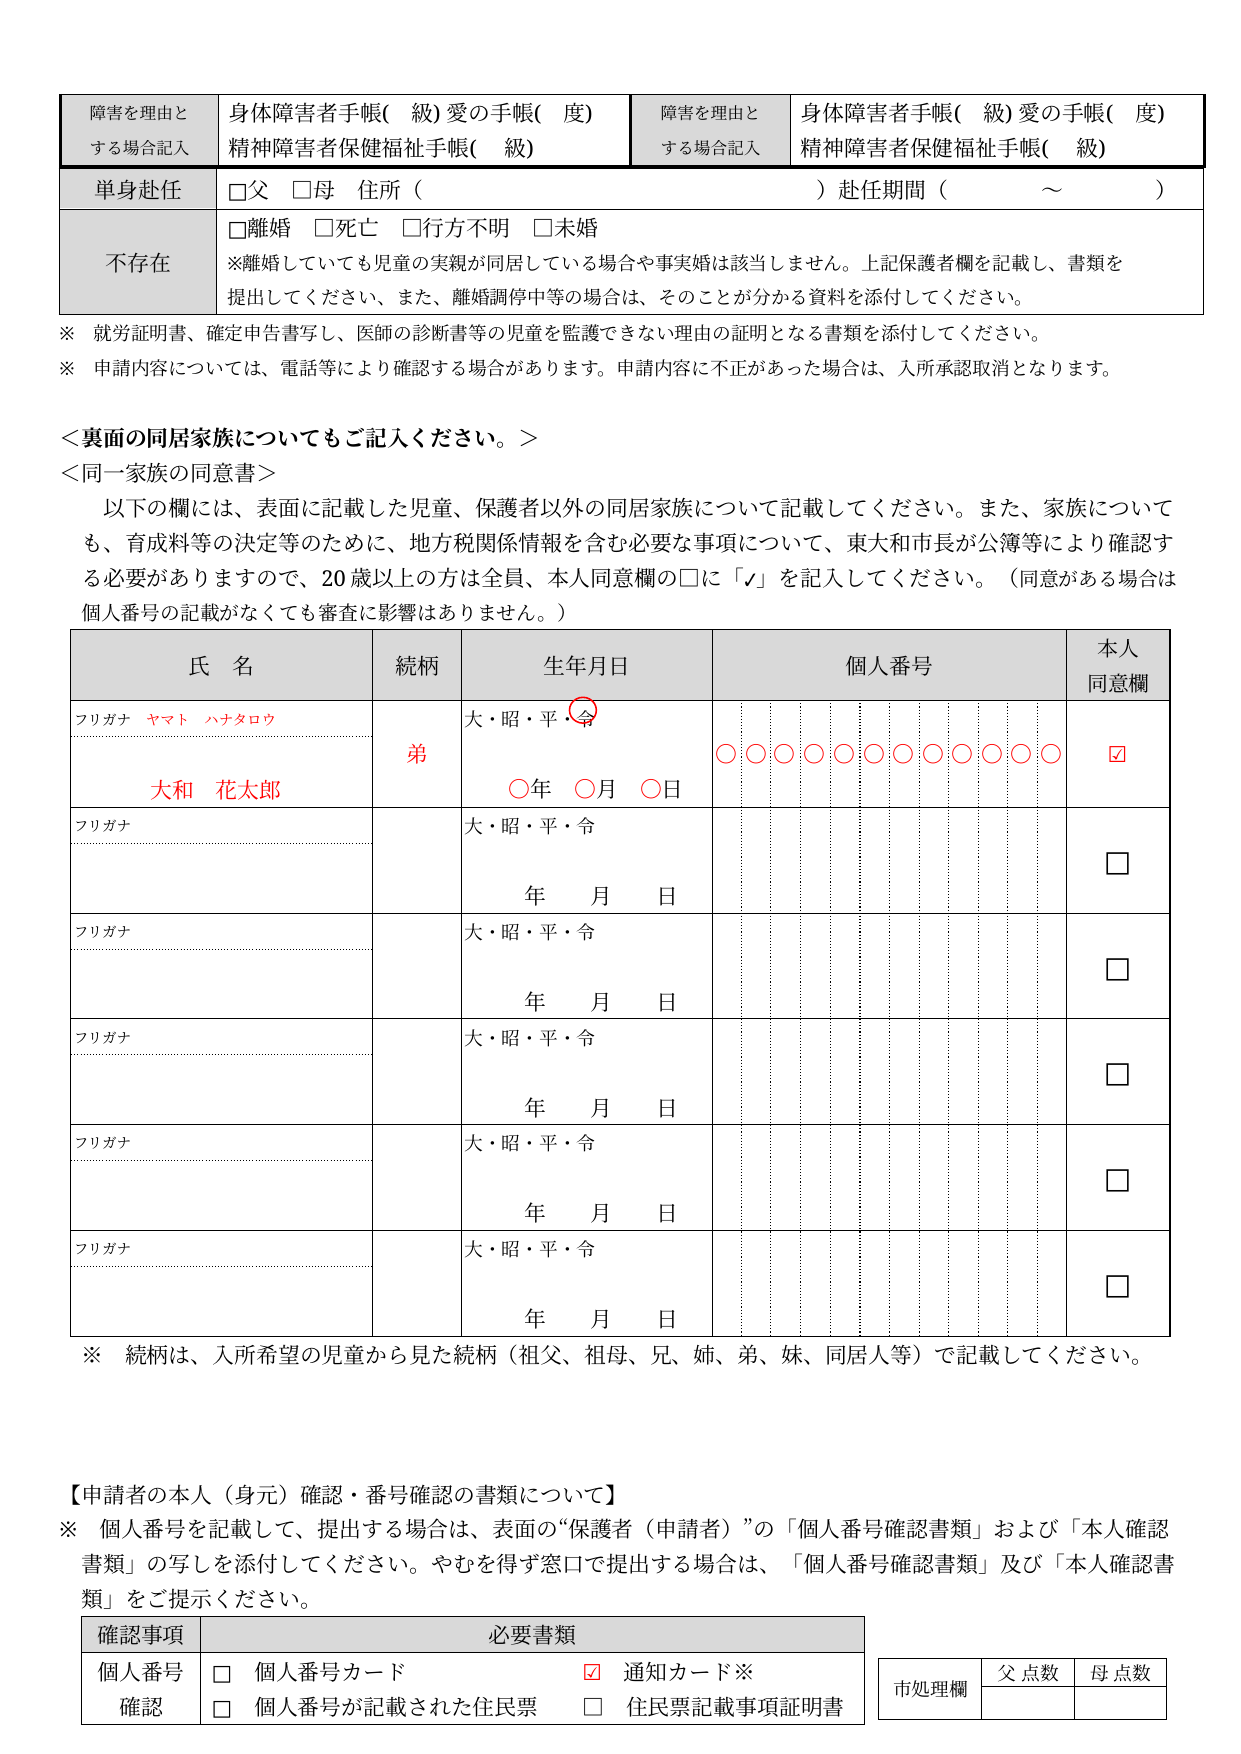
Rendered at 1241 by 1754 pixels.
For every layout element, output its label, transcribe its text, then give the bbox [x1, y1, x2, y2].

table_cell [742, 1231, 771, 1336]
table_cell [771, 914, 801, 1018]
table_cell □ 個人番号カード 通知カード※ □ 個人番号が記載された住民票 □ 住民票記載事項証明書 [201, 1653, 864, 1723]
table_cell 〇 [801, 701, 830, 807]
table_header 氏 名 [71, 630, 372, 700]
table_cell [919, 1019, 948, 1124]
table_cell 〇 [830, 701, 860, 807]
table_cell [713, 1019, 742, 1124]
table_cell [373, 1019, 461, 1124]
table_cell [860, 1019, 889, 1124]
table_cell [742, 1019, 771, 1124]
table_cell [860, 914, 889, 1018]
table_cell フリガナ [71, 1125, 372, 1160]
table_cell 〇 [919, 701, 948, 807]
table_cell 大和 花太郎 [71, 736, 372, 807]
table_header 必要書類 [201, 1617, 864, 1652]
table_cell [71, 949, 372, 1018]
table_cell [890, 808, 919, 913]
table_cell 大・昭・平・令 年 月 日 [462, 1019, 712, 1124]
table_cell [982, 1687, 1074, 1719]
table_cell [949, 1019, 978, 1124]
table_header 生年月日 [462, 630, 712, 700]
table_cell [71, 1054, 372, 1124]
table_cell [949, 1231, 978, 1336]
table_cell [890, 1231, 919, 1336]
table_cell フリガナ [71, 1231, 372, 1266]
table_cell [373, 1231, 461, 1336]
table_cell [801, 1019, 830, 1124]
table_cell 〇 [949, 701, 978, 807]
table_cell [713, 914, 742, 1018]
table_cell 身体障害者手帳( 級) 愛の手帳( 度) 精神障害者保健福祉手帳( 級) [219, 95, 629, 165]
table_cell □ [1067, 1019, 1169, 1124]
table_header 父 点数 [982, 1659, 1074, 1686]
table_cell [1008, 808, 1037, 913]
table_cell 個人番号確認 [82, 1653, 200, 1723]
table_cell [860, 1231, 889, 1336]
table_cell [801, 1125, 830, 1230]
table_cell 障害を理由と する場合記入 [632, 95, 790, 165]
table_cell [919, 914, 948, 1018]
table_cell 〇 [978, 701, 1008, 807]
table_cell 大・昭・平・令 年 月 日 [462, 1231, 712, 1336]
table_cell [71, 843, 372, 913]
table_cell [771, 1125, 801, 1230]
text ※ 申請内容については、電話等により確認する場合があります。申請内容に不正があった場合は、入所承認取消となります。 [59, 350, 1181, 385]
table_cell 不存在 [60, 210, 216, 314]
table_cell [949, 914, 978, 1018]
table_cell [978, 808, 1008, 913]
table_cell 大・昭・平・令 〇年 〇月 〇日 [462, 701, 712, 807]
table_cell [373, 914, 461, 1018]
table_cell [860, 1125, 889, 1230]
text ※ 個人番号を記載して、提出する場合は、表面の“保護者（申請者）”の「個人番号確認書類」および「本人確認書類」の写しを添付してください。やむを得ず窓口で提出する場合は、「個人番号確認書類」及び「本人確認書類」をご提示ください。 [59, 1511, 1181, 1616]
text 【申請者の本人（身元）確認・番号確認の書類について】 [59, 1476, 1181, 1511]
table_header 単身赴任 [60, 169, 216, 208]
table_cell [742, 1125, 771, 1230]
table_cell [771, 1019, 801, 1124]
text ＜裏面の同居家族についてもご記入ください。＞ [59, 420, 1226, 455]
table_cell □ [1067, 1125, 1169, 1230]
table_cell [978, 1231, 1008, 1336]
table_cell 障害を理由と する場合記入 [62, 95, 218, 165]
table_cell [1008, 1125, 1037, 1230]
table_cell [771, 808, 801, 913]
table_cell 〇 [1008, 701, 1037, 807]
table_cell [978, 914, 1008, 1018]
table_cell [801, 808, 830, 913]
table_cell [860, 808, 889, 913]
table_cell [949, 808, 978, 913]
table_cell 〇 [742, 701, 771, 807]
table_cell [1037, 1125, 1066, 1230]
table_cell □離婚 □死亡 □行方不明 □未婚 ※離婚していても児童の実親が同居している場合や事実婚は該当しません。上記保護者欄を記載し、書類を 提出してください、また、離婚調停中等の場合は、そのことが分かる資料を添付してください。 [217, 210, 1203, 314]
table_cell 身体障害者手帳( 級) 愛の手帳( 度) 精神障害者保健福祉手帳( 級) [791, 95, 1203, 165]
table_cell [1037, 1231, 1066, 1336]
table_cell [713, 1125, 742, 1230]
table_header 本人 同意欄 [1067, 630, 1169, 700]
table_cell 大・昭・平・令 年 月 日 [462, 914, 712, 1018]
table_cell [373, 808, 461, 913]
table_cell [1008, 914, 1037, 1018]
table_cell [713, 1231, 742, 1336]
table_cell 弟 [373, 701, 461, 807]
text 以下の欄には、表面に記載した児童、保護者以外の同居家族について記載してください。また、家族についても、育成料等の決定等のために、地方税関係情報を含む必要な事項について、東大和市長が公簿等により確認する必要がありますので、20歳以上の方は全員、本人同意欄の□に「✔」を記入してください。（同意がある場合は個人番号の記載がなくても審査に影響はありません。） [59, 490, 1181, 629]
table_cell [1067, 701, 1169, 807]
table_cell [771, 1231, 801, 1336]
table_header 母 点数 [1075, 1659, 1166, 1686]
table_cell [919, 1125, 948, 1230]
table_cell [713, 808, 742, 913]
table_cell [830, 1019, 860, 1124]
table_header □父 □母 住所（ ）赴任期間（ ～ ） [217, 169, 1203, 208]
table_cell [830, 1231, 860, 1336]
table_cell □ [1067, 808, 1169, 913]
table_cell [919, 1231, 948, 1336]
table_cell [1075, 1687, 1166, 1719]
table_cell [978, 1125, 1008, 1230]
table_cell [1037, 914, 1066, 1018]
table_cell 〇 [713, 701, 742, 807]
table_cell フリガナ [71, 1019, 372, 1054]
table_cell [373, 1125, 461, 1230]
table_cell [742, 914, 771, 1018]
text ※ 続柄は、入所希望の児童から見た続柄（祖父、祖母、兄、姉、弟、妹、同居人等）で記載してください。 [59, 1337, 1181, 1371]
table_cell 大・昭・平・令 年 月 日 [462, 808, 712, 913]
table_cell 〇 [890, 701, 919, 807]
table_cell [1008, 1019, 1037, 1124]
table_header 個人番号 [713, 630, 1066, 700]
table_cell [1008, 1231, 1037, 1336]
table_cell 〇 [771, 701, 801, 807]
table_cell [71, 1266, 372, 1336]
table_cell フリガナ [71, 808, 372, 843]
table_cell フリガナ [71, 914, 372, 948]
table_cell [890, 1125, 919, 1230]
table_cell [742, 808, 771, 913]
table_cell 〇 [860, 701, 889, 807]
table_cell [890, 1019, 919, 1124]
table_cell [801, 1231, 830, 1336]
table_cell □ [1067, 914, 1169, 1018]
table_header 市処理欄 [879, 1659, 981, 1719]
table_cell [830, 914, 860, 1018]
table_cell 〇 [1037, 701, 1066, 807]
table_header 続柄 [373, 630, 461, 700]
table_cell [1037, 808, 1066, 913]
table_cell フリガナ ヤマト ハナタロウ [71, 701, 372, 736]
table_cell [1037, 1019, 1066, 1124]
table_cell [949, 1125, 978, 1230]
table_cell [830, 1125, 860, 1230]
table_cell [801, 914, 830, 1018]
table_cell □ [1067, 1231, 1169, 1336]
table_cell [978, 1019, 1008, 1124]
table_cell [919, 808, 948, 913]
table_cell 大・昭・平・令 年 月 日 [462, 1125, 712, 1230]
table_header 確認事項 [82, 1617, 200, 1652]
text ※ 就労証明書、確定申告書写し、医師の診断書等の児童を監護できない理由の証明となる書類を添付してください。 [59, 315, 1181, 350]
table_cell [830, 808, 860, 913]
table_cell [890, 914, 919, 1018]
table_cell [71, 1160, 372, 1230]
text ＜同一家族の同意書＞ [59, 455, 1181, 490]
